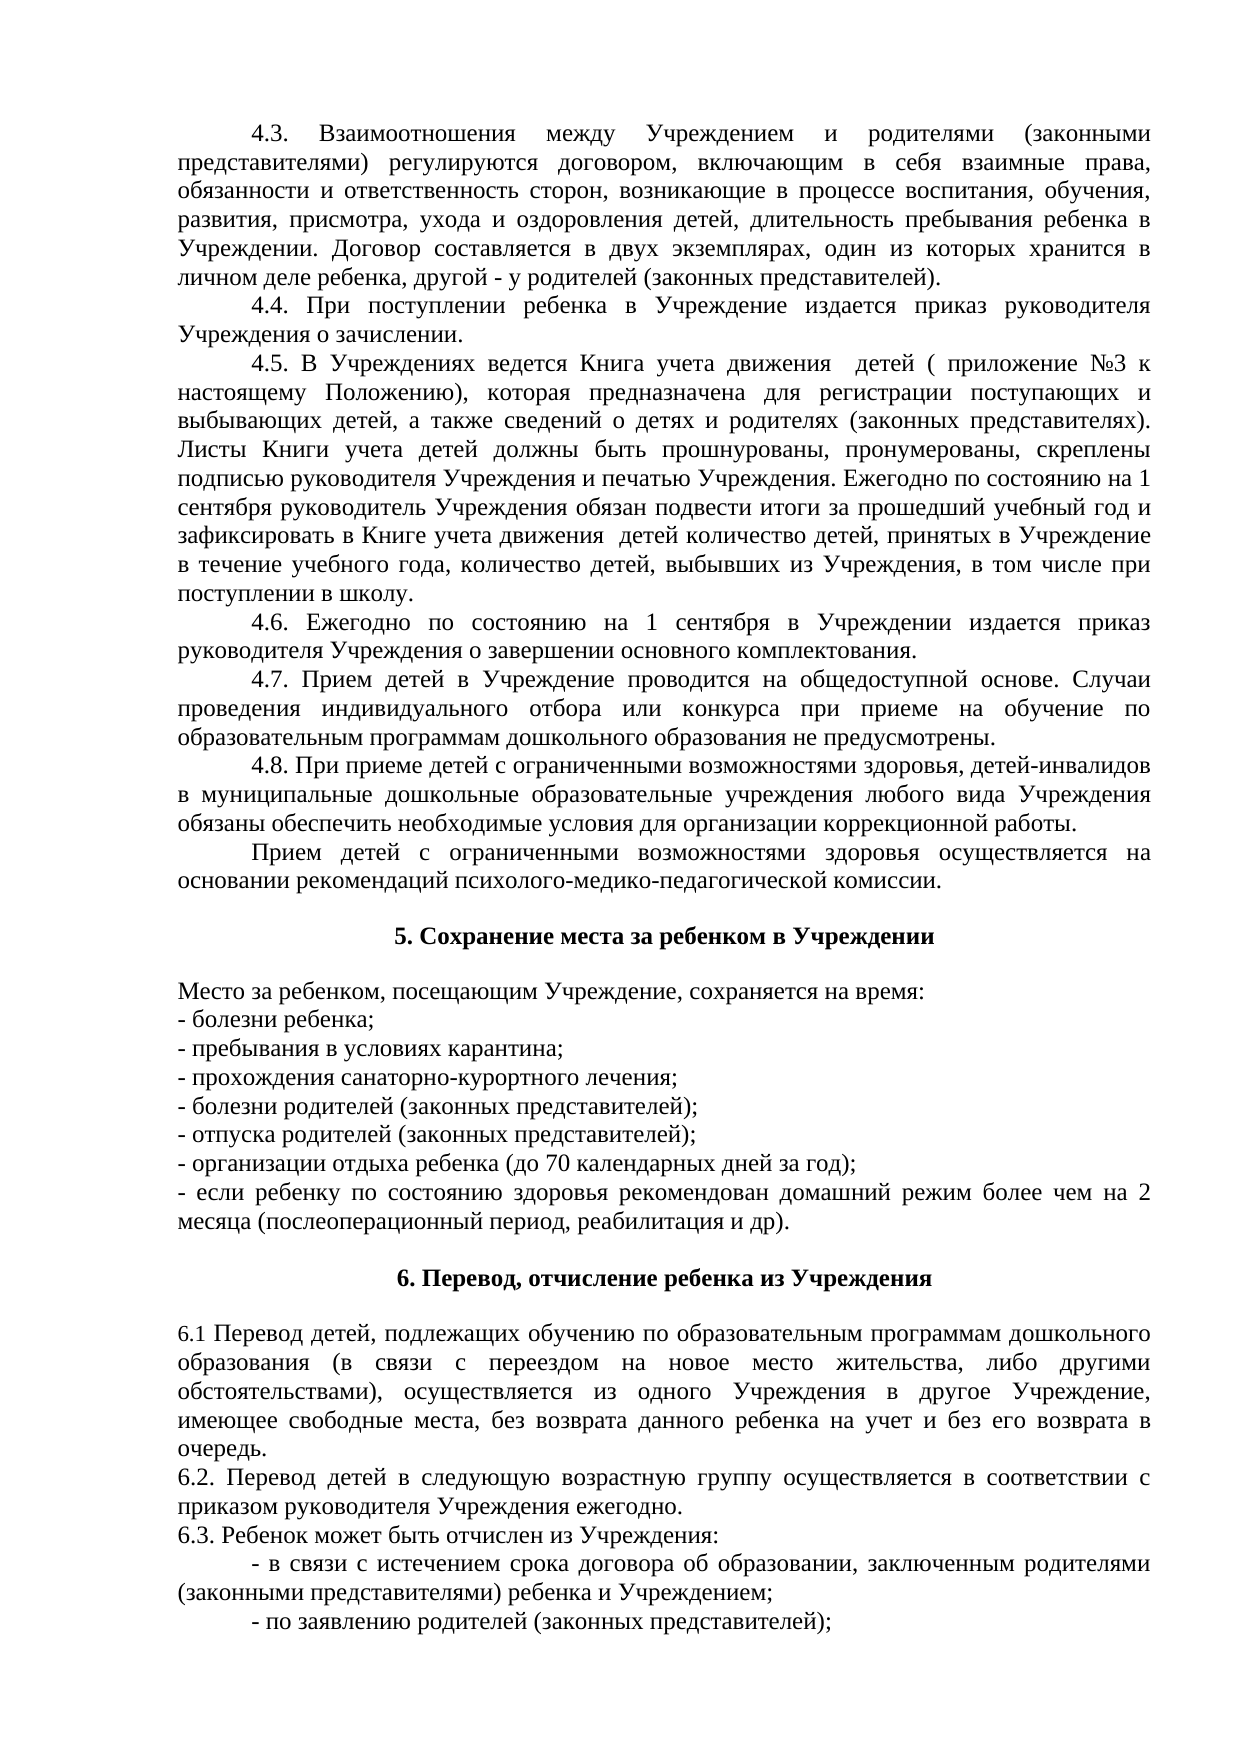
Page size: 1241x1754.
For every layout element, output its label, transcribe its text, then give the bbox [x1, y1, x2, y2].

text - прохождения санаторно-курортного лечения; [177, 1062, 1152, 1091]
text 6.3. Ребенок может быть отчислен из Учреждения: [177, 1520, 1152, 1548]
text 6.2. Перевод детей в следующую возрастную группу осуществляется в соответствии с приказом руководителя Учреждения ежегодно. [177, 1462, 1152, 1520]
text 4.7. Прием детей в Учреждение проводится на общедоступной основе. Случаи проведения индивидуального отбора или конкурса при приеме на обучение по образовательным программам дошкольного образования не предусмотрены. [177, 664, 1152, 751]
text - болезни родителей (законных представителей); [177, 1091, 1152, 1119]
text 4.4. При поступлении ребенка в Учреждение издается приказ руководителя Учреждения о зачислении. [177, 291, 1152, 348]
text - отпуска родителей (законных представителей); [177, 1119, 1152, 1148]
text 4.3. Взаимоотношения между Учреждением и родителями (законными представителями) регулируются договором, включающим в себя взаимные права, обязанности и ответственность сторон, возникающие в процессе воспитания, обучения, развития, присмотра, ухода и оздоровления детей, длительность пребывания ребенка в Учреждении. Договор составляется в двух экземплярах, один из которых хранится в личном деле ребенка, другой - у родителей (законных представителей). [177, 118, 1152, 291]
text - по заявлению родителей (законных представителей); [177, 1606, 1152, 1635]
text - если ребенку по состоянию здоровья рекомендован домашний режим более чем на 2 месяца (послеоперационный период, реабилитация и др). [177, 1177, 1152, 1234]
text Место за ребенком, посещающим Учреждение, сохраняется на время: [177, 976, 1152, 1004]
text 6.1 Перевод детей, подлежащих обучению по образовательным программам дошкольного образования (в связи с переездом на новое место жительства, либо другими обстоятельствами), осуществляется из одного Учреждения в другое Учреждение, имеющее свободные места, без возврата данного ребенка на учет и без его возврата в очередь. [177, 1318, 1152, 1462]
text - в связи с истечением срока договора об образовании, заключенным родителями (законными представителями) ребенка и Учреждением; [177, 1548, 1152, 1606]
text Прием детей с ограниченными возможностями здоровья осуществляется на основании рекомендаций психолого-медико-педагогической комиссии. [177, 837, 1152, 894]
text 4.6. Ежегодно по состоянию на 1 сентября в Учреждении издается приказ руководителя Учреждения о завершении основного комплектования. [177, 607, 1152, 664]
text 6. Перевод, отчисление ребенка из Учреждения [177, 1263, 1152, 1292]
text - пребывания в условиях карантина; [177, 1033, 1152, 1062]
text - организации отдыха ребенка (до 70 календарных дней за год); [177, 1148, 1152, 1177]
text - болезни ребенка; [177, 1004, 1152, 1033]
text 4.8. При приеме детей с ограниченными возможностями здоровья, детей-инвалидов в муниципальные дошкольные образовательные учреждения любого вида Учреждения обязаны обеспечить необходимые условия для организации коррекционной работы. [177, 751, 1152, 837]
text 5. Сохранение места за ребенком в Учреждении [177, 921, 1152, 949]
text 4.5. В Учреждениях ведется Книга учета движения детей ( приложение №3 к настоящему Положению), которая предназначена для регистрации поступающих и выбывающих детей, а также сведений о детях и родителях (законных представителях). Листы Книги учета детей должны быть прошнурованы, пронумерованы, скреплены подписью руководителя Учреждения и печатью Учреждения. Ежегодно по состоянию на 1 сентября руководитель Учреждения обязан подвести итоги за прошедший учебный год и зафиксировать в Книге учета движения детей количество детей, принятых в Учреждение в течение учебного года, количество детей, выбывших из Учреждения, в том числе при поступлении в школу. [177, 348, 1152, 607]
